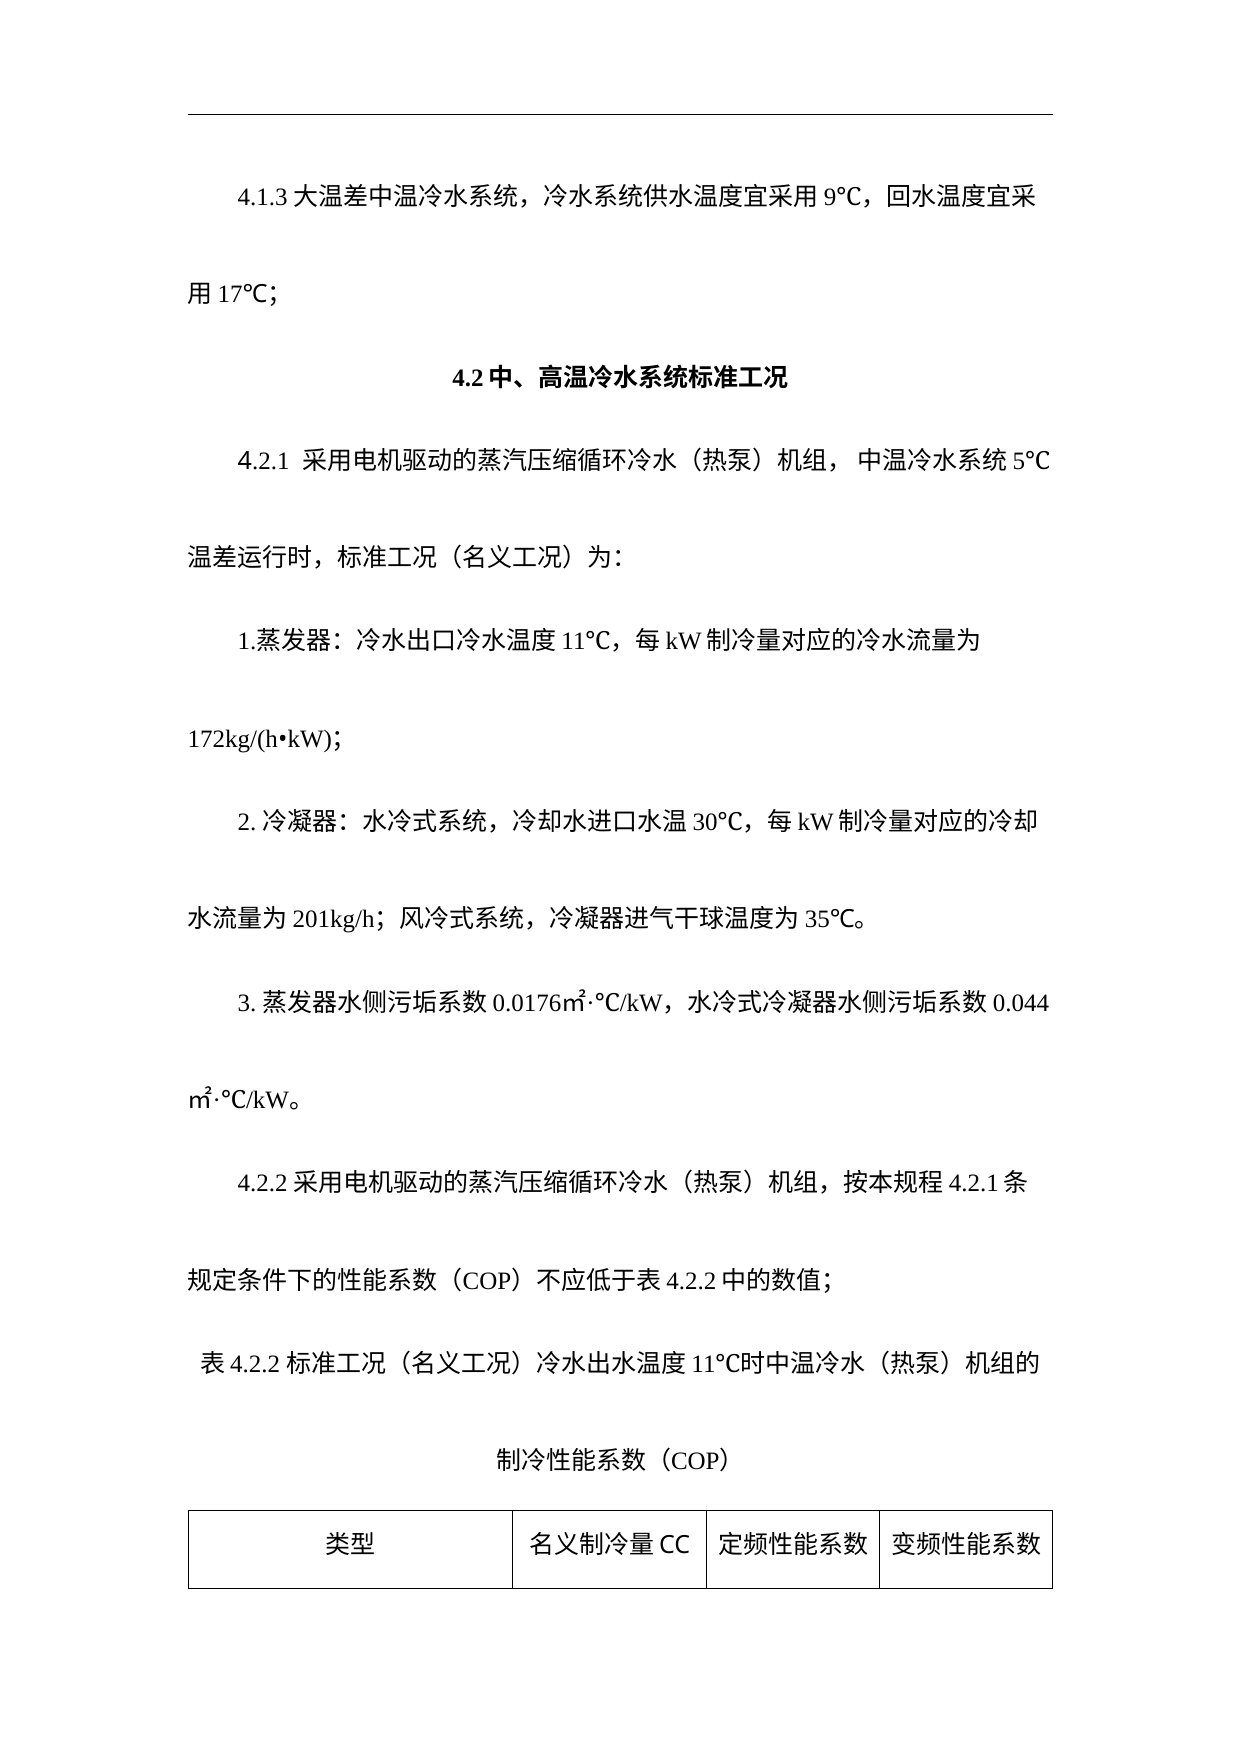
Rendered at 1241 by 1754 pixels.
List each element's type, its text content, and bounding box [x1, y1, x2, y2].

text 4.2.2 采用电机驱动的蒸汽压缩循环冷水（热泵）机组，按本规程4.2.1条规定条件下的性能系数（COP）不应低于表4.2.2中的数值； [187, 1148, 1053, 1311]
text 3. 蒸发器水侧污垢系数0.0176㎡·℃/kW，水冷式冷凝器水侧污垢系数0.044㎡·℃/kW。 [187, 968, 1053, 1130]
text 4.2.1 采用电机驱动的蒸汽压缩循环冷水（热泵）机组， 中温冷水系统5℃温差运行时，标准工况（名义工况）为： [187, 426, 1053, 588]
table_header 类型 （11℃ 出水工况） [189, 1511, 512, 1588]
text 1.蒸发器：冷水出口冷水温度11℃，每kW制冷量对应的冷水流量为172kg/(h•kW)； [187, 606, 1053, 769]
table_header 定频性能系数 COP（W/W） [707, 1511, 879, 1588]
text 4.1.3 大温差中温冷水系统，冷水系统供水温度宜采用9℃，回水温度宜采用17℃； [187, 162, 1053, 324]
table_header 名义制冷量CC （kW） [513, 1511, 706, 1588]
text 2. 冷凝器：水冷式系统，冷却水进口水温30℃，每kW制冷量对应的冷却水流量为201kg/h；风冷式系统，冷凝器进气干球温度为35℃。 [187, 787, 1053, 949]
table_header 变频性能系数 COP（W/W） [880, 1511, 1052, 1588]
text 4.2中、高温冷水系统标准工况 [187, 343, 1053, 408]
text 表4.2.2 标准工况（名义工况）冷水出水温度11℃时中温冷水（热泵）机组的制冷性能系数（COP） [187, 1329, 1053, 1491]
